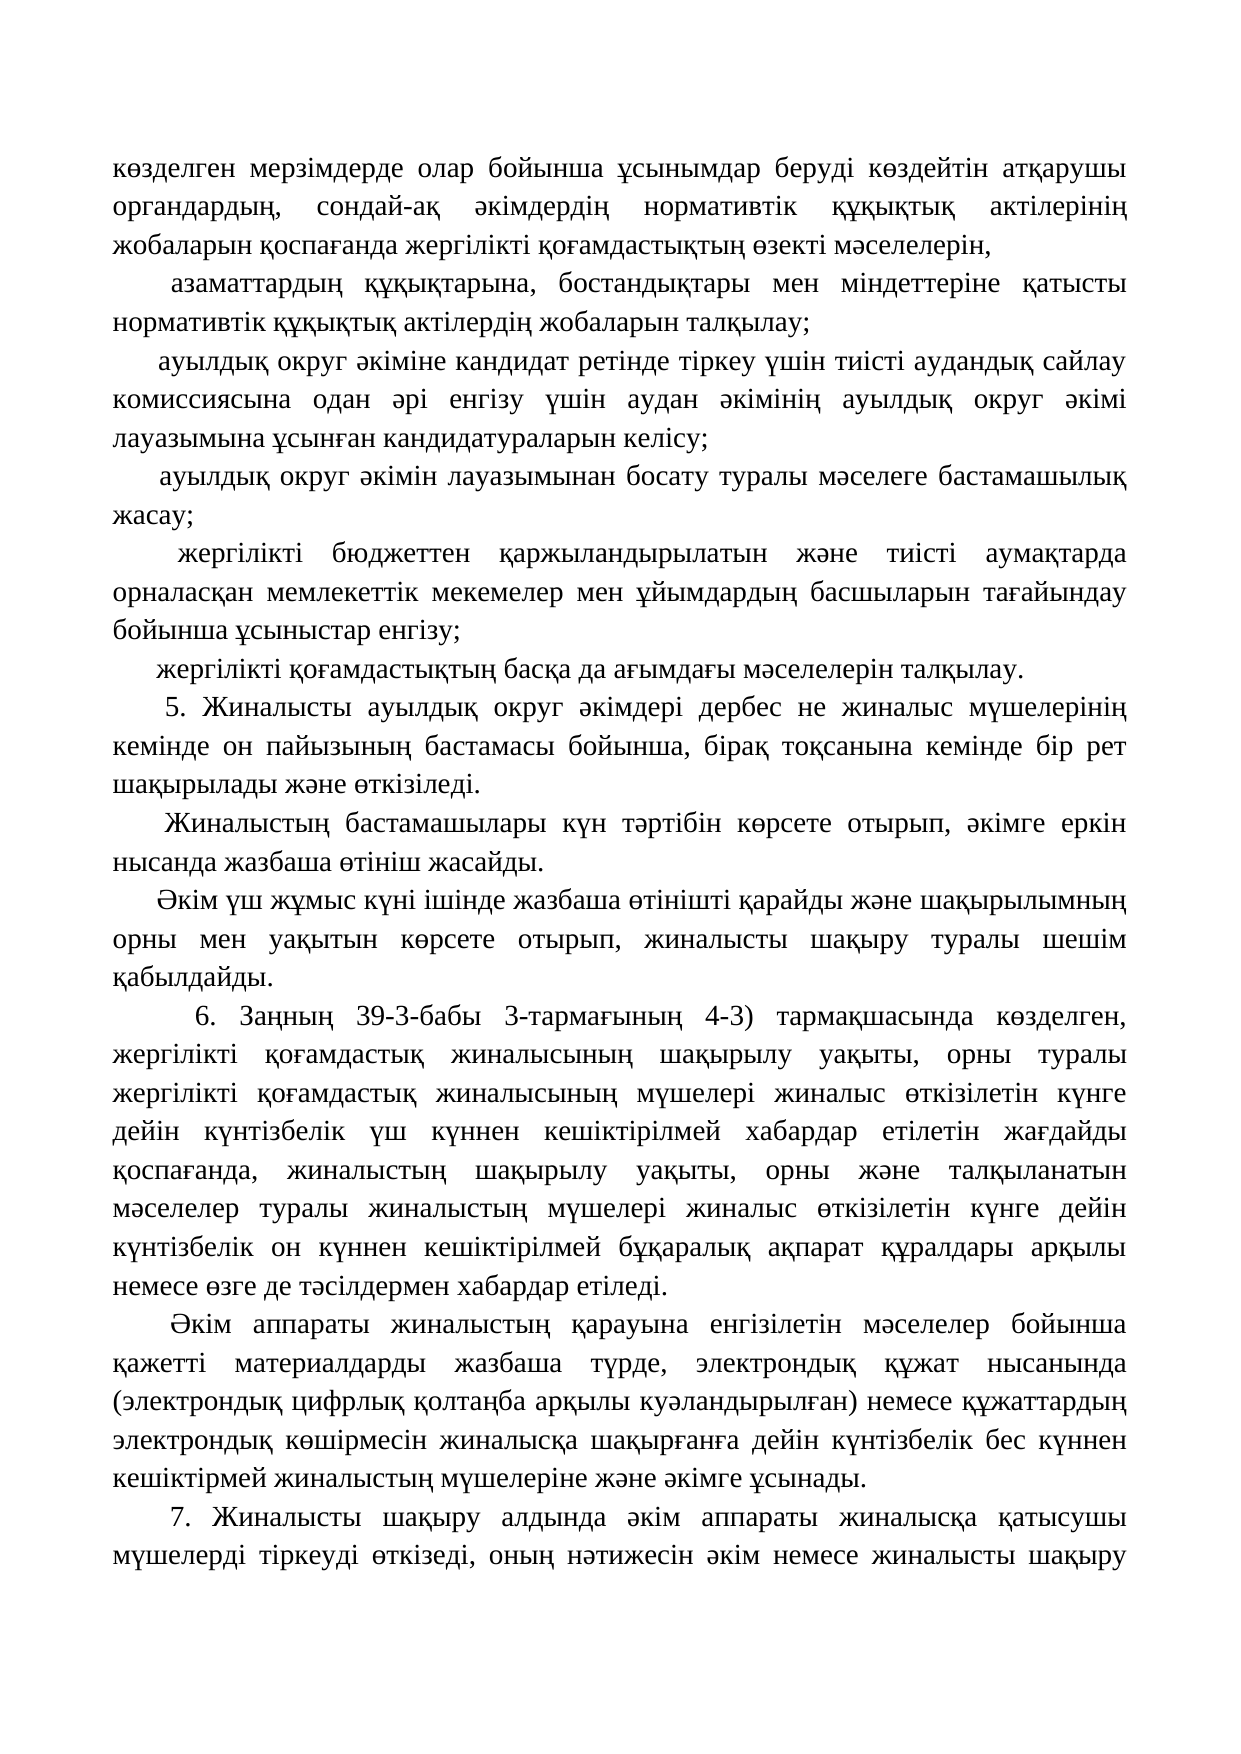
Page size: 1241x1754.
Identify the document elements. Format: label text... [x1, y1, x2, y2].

text азаматтардың құқықтарына, бостандықтары мен міндеттеріне қатысты нормативтік құқықтық актілердің жобаларын талқылау; [112, 266, 1128, 338]
text 6. Заңның 39-3-бабы 3-тармағының 4-3) тармақшасында көзделген, жергілікті қоғамдастық жиналысының шақырылу уақыты, орны туралы жергілікті қоғамдастық жиналысының мүшелері жиналыс өткізілетін күнге дейін күнтізбелік үш күннен кешіктірілмей хабардар етілетін жағдайды қоспағанда, жиналыстың шақырылу уақыты, орны және талқыланатын мәселелер туралы жиналыстың мүшелері жиналыс өткізілетін күнге дейін күнтізбелік он күннен кешіктірілмей бұқаралық ақпарат құралдары арқылы немесе өзге де тәсілдермен хабардар етіледі. [112, 998, 1128, 1301]
text Әкім аппараты жиналыстың қарауына енгізілетін мәселелер бойынша қажетті материалдарды жазбаша түрде, электрондық құжат нысанында (электрондық цифрлық қолтаңба арқылы куәландырылған) немесе құжаттардың электрондық көшірмесін жиналысқа шақырғанға дейін күнтізбелік бес күннен кешіктірмей жиналыстың мүшелеріне және әкімге ұсынады. [112, 1306, 1128, 1494]
text ауылдық округ әкімін лауазымынан босату туралы мәселеге бастамашылық жасау; [112, 458, 1128, 530]
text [112, 1499, 1128, 1571]
text ауылдық округ әкіміне кандидат ретінде тіркеу үшін тиісті аудандық сайлау комиссиясына одан әрі енгізу үшін аудан әкімінің ауылдық округ әкімі лауазымына ұсынған кандидатураларын келісу; [112, 343, 1128, 453]
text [112, 150, 1128, 261]
text жергілікті қоғамдастықтың басқа да ағымдағы мәселелерін талқылау. [112, 651, 1128, 684]
text Жиналыстың бастамашылары күн тәртібін көрсете отырып, әкімге еркін нысанда жазбаша өтініш жасайды. [112, 805, 1128, 877]
text жергілікті бюджеттен қаржыландырылатын және тиісті аумақтарда орналасқан мемлекеттік мекемелер мен ұйымдардың басшыларын тағайындау бойынша ұсыныстар енгізу; [112, 535, 1128, 646]
text Әкім үш жұмыс күні ішінде жазбаша өтінішті қарайды және шақырылымның орны мен уақытын көрсете отырып, жиналысты шақыру туралы шешім қабылдайды. [112, 882, 1128, 993]
text 5. Жиналысты ауылдық округ әкімдері дербес не жиналыс мүшелерінің кемінде он пайызының бастамасы бойынша, бірақ тоқсанына кемінде бір рет шақырылады және өткізіледі. [112, 689, 1128, 800]
